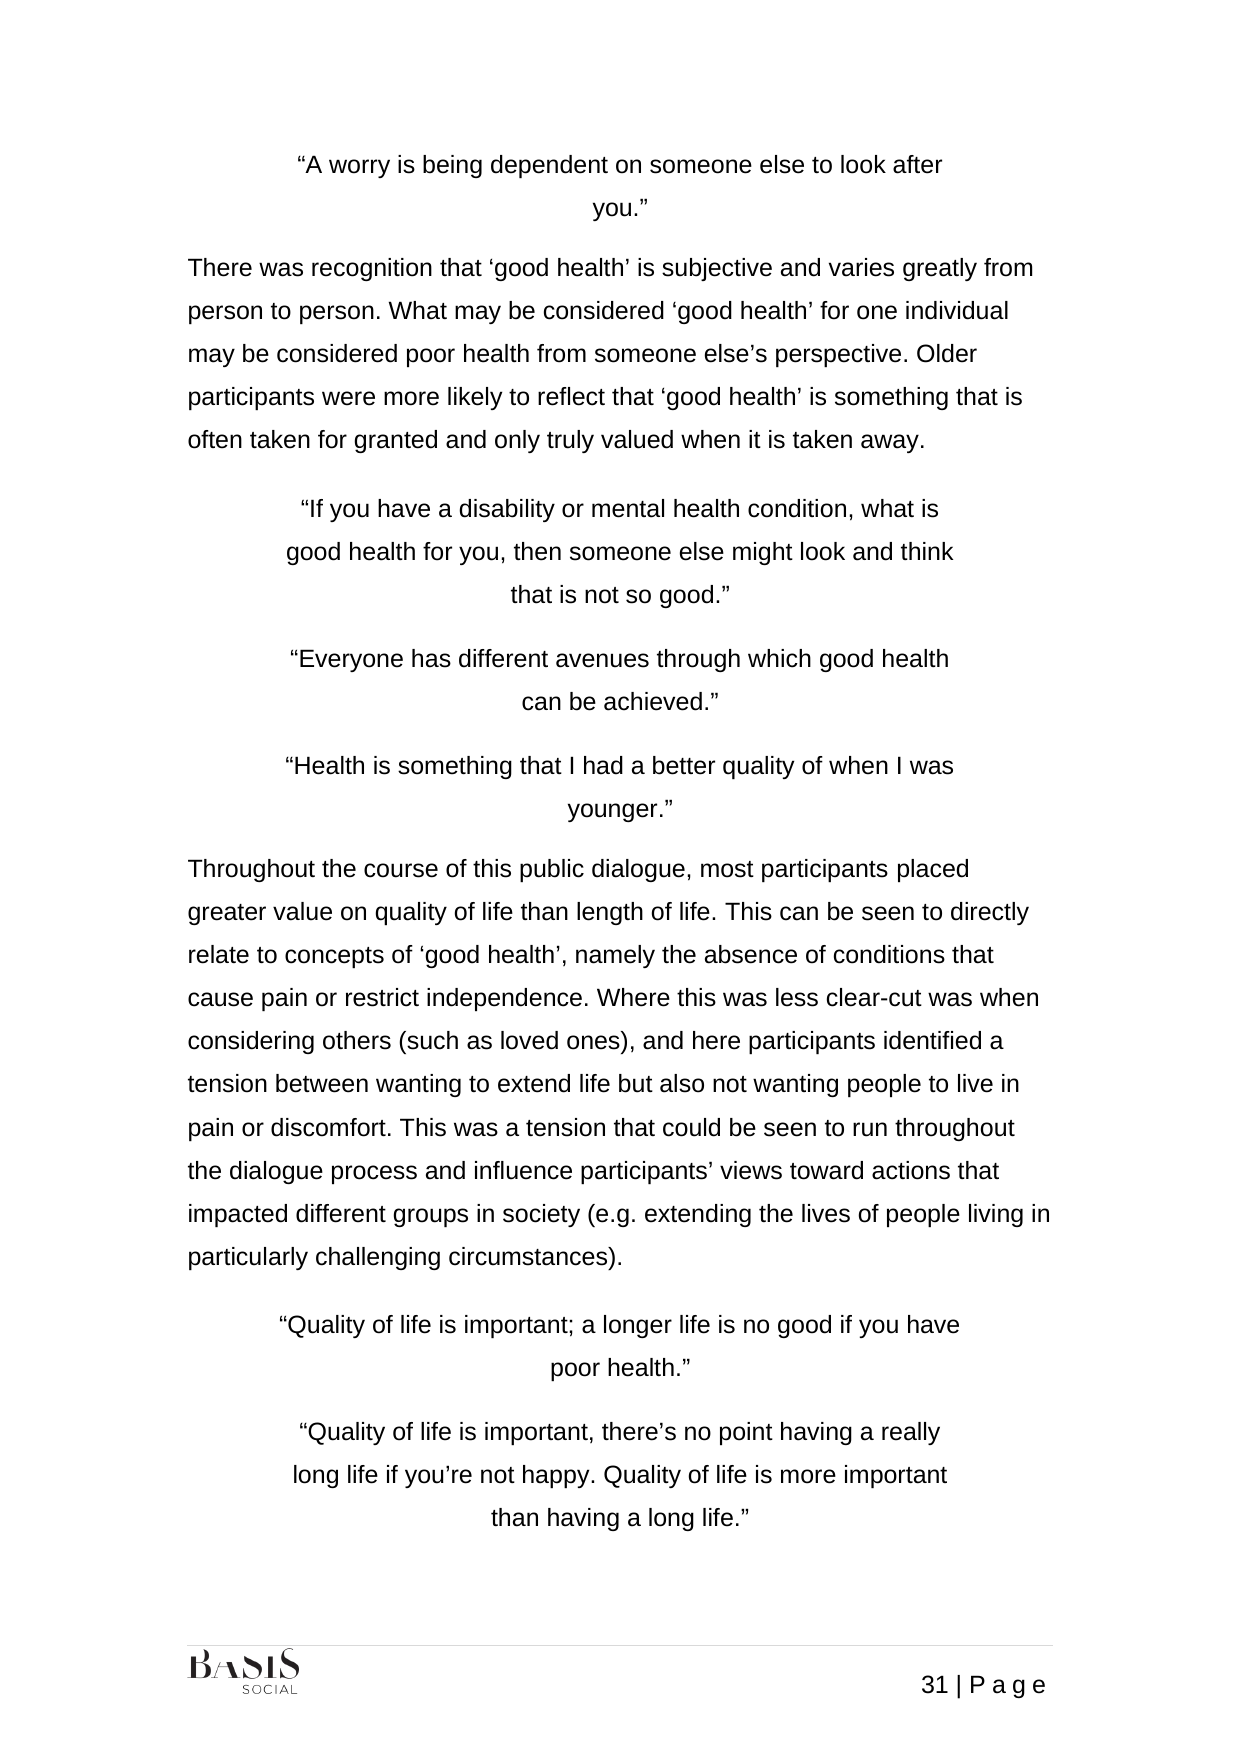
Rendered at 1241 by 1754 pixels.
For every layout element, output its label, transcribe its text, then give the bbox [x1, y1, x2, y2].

text Throughout the course of this public dialogue, most participants placed greater value on quality of life than length of life. This can be seen to directly relate to concepts of ‘good health’, namely the absence of conditions that cause pain or restrict independence. Where this was less clear-cut was when considering others (such as loved ones), and here participants identified a tension between wanting to extend life but also not wanting people to live in pain or discomfort. This was a tension that could be seen to run throughout the dialogue process and influence participants’ views toward actions that impacted different groups in society (e.g. extending the lives of people living in particularly challenging circumstances). [187, 854, 1053, 1271]
text “Health is something that I had a better quality of when I was younger.” [277, 751, 963, 823]
text “Quality of life is important, there’s no point having a really long life if you’re not happy. Quality of life is more important than having a long life.” [277, 1417, 963, 1532]
text “Quality of life is important; a longer life is no good if you have poor health.” [277, 1310, 963, 1382]
text “If you have a disability or mental health condition, what is good health for you, then someone else might look and think that is not so good.” [277, 493, 963, 608]
text There was recognition that ‘good health’ is subjective and varies greatly from person to person. What may be considered ‘good health’ for one individual may be considered poor health from someone else’s perspective. Older participants were more likely to reflect that ‘good health’ is something that is often taken for granted and only truly valued when it is taken away. [187, 253, 1053, 454]
text “Everyone has different avenues through which good health can be achieved.” [277, 644, 963, 716]
picture [187, 1648, 299, 1694]
text “A worry is being dependent on someone else to look after you.” [277, 150, 963, 222]
